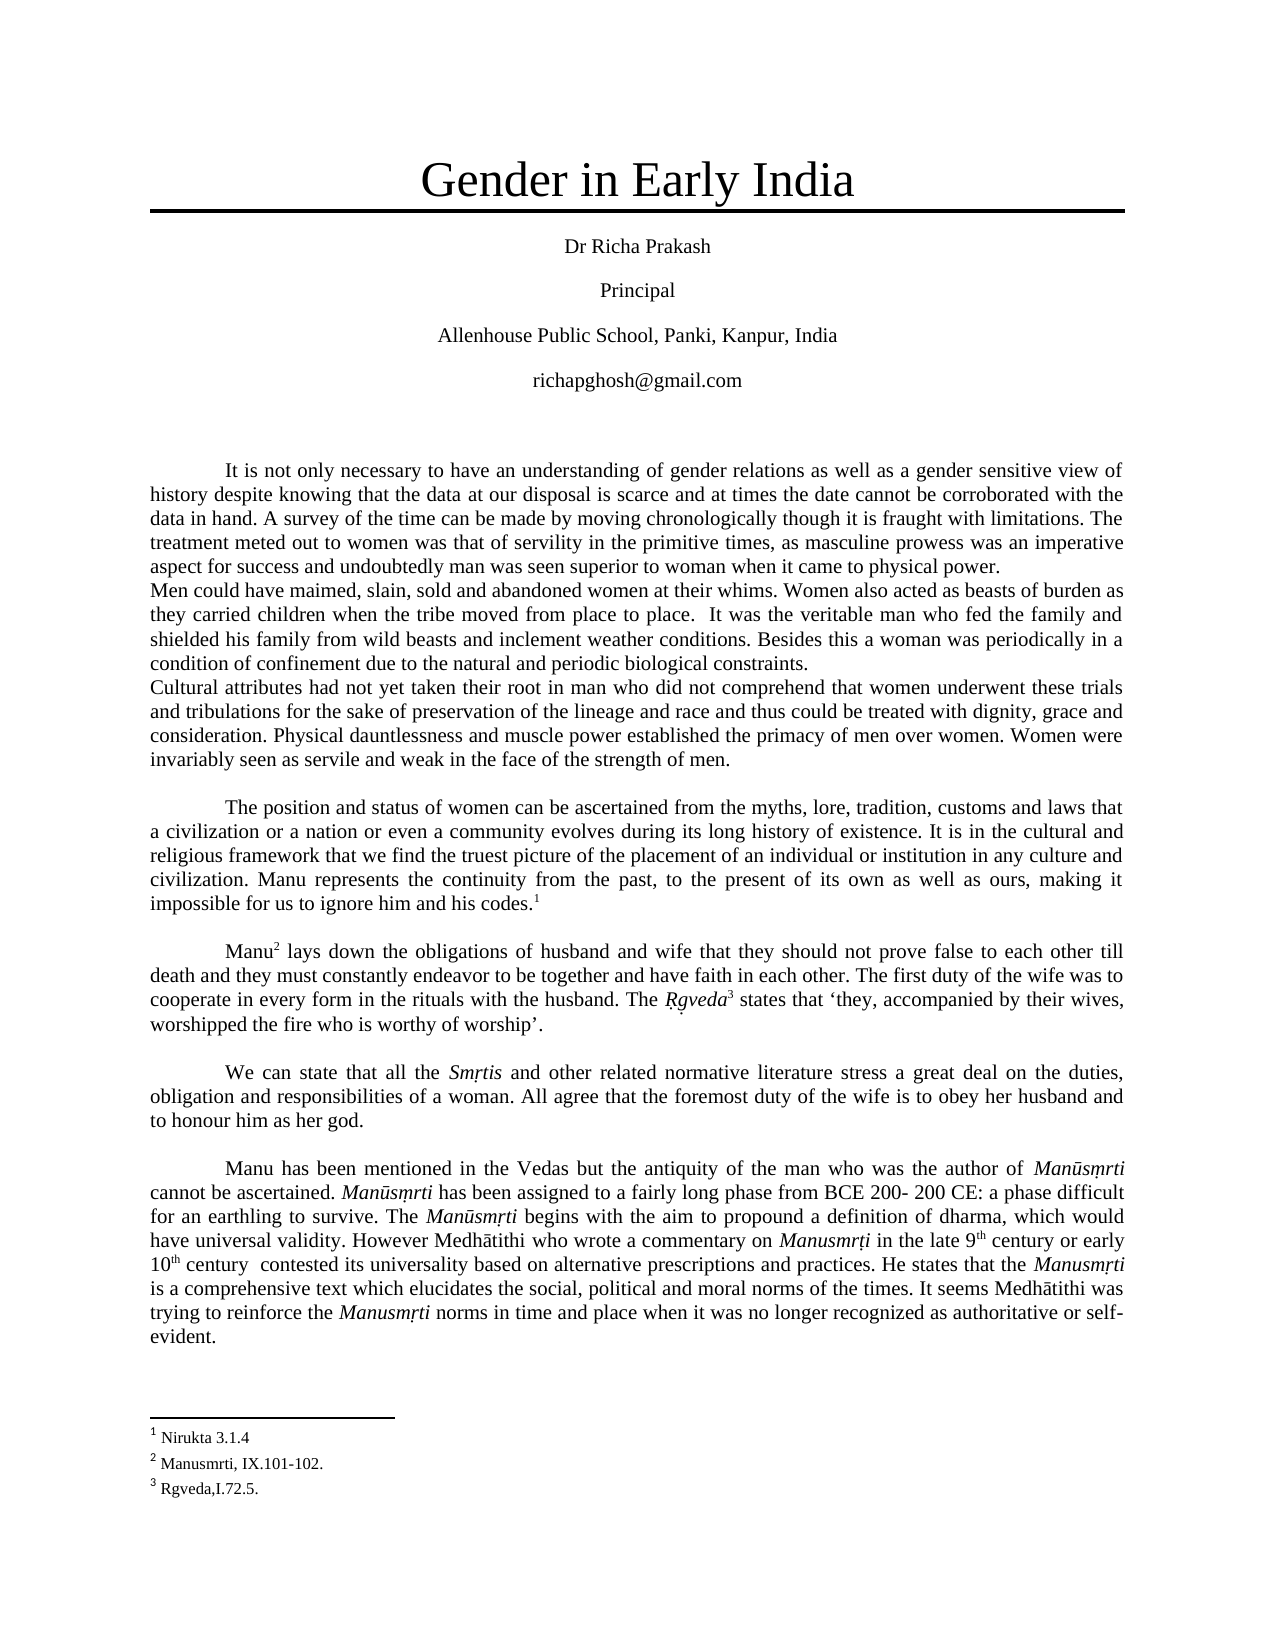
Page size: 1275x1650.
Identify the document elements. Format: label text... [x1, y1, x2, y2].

text We can state that all the Smṛtis and other related normative literature stress a great deal on the duties, obligation and responsibilities of a woman. All agree that the foremost duty of the wife is to obey her husband and to honour him as her god. [150, 1059, 1125, 1132]
text Men could have maimed, slain, sold and abandoned women at their whims. Women also acted as beasts of burden as they carried children when the tribe moved from place to place. It was the veritable man who fed the family and shielded his family from wild beasts and inclement weather conditions. Besides this a woman was periodically in a condition of confinement due to the natural and periodic biological constraints. [150, 578, 1125, 674]
text Principal [150, 278, 1125, 302]
text Cultural attributes had not yet taken their root in man who did not comprehend that women underwent these trials and tribulations for the sake of preservation of the lineage and race and thus could be treated with dignity, grace and consideration. Physical dauntlessness and muscle power established the primacy of men over women. Women were invariably seen as servile and weak in the face of the strength of men. [150, 674, 1125, 771]
text Allenhouse Public School, Panki, Kanpur, India [150, 323, 1125, 347]
text The position and status of women can be ascertained from the myths, lore, tradition, customs and laws that a civilization or a nation or even a community evolves during its long history of existence. It is in the cultural and religious framework that we find the truest picture of the placement of an individual or institution in any culture and civilization. Manu represents the continuity from the past, to the present of its own as well as ours, making it impossible for us to ignore him and his codes. [150, 795, 1125, 915]
text Manu lays down the obligations of husband and wife that they should not prove false to each other till death and they must constantly endeavor to be together and have faith in each other. The first duty of the wife was to cooperate in every form in the rituals with the husband. The Ṛg̣veda states that ‘they, accompanied by their wives, worshipped the fire who is worthy of worship’. [150, 939, 1125, 1036]
text Manu has been mentioned in the Vedas but the antiquity of the man who was the author of Manūsṃrti cannot be ascertained. Manūsṃrti has been assigned to a fairly long phase from BCE 200- 200 CE: a phase difficult for an earthling to survive. The Manūsmṛti begins with the aim to propound a definition of dharma, which would have universal validity. However Medhātithi who wrote a commentary on Manusmrṭi in the late 9th century or early 10th century contested its universality based on alternative prescriptions and practices. He states that the Manusmṛti is a comprehensive text which elucidates the social, political and moral norms of the times. It seems Medhātithi was trying to reinforce the Manusmṛti norms in time and place when it was no longer recognized as authoritative or self-evident. [150, 1156, 1125, 1348]
text Dr Richa Prakash [150, 233, 1125, 258]
text richapghosh@gmail.com [150, 368, 1125, 392]
text Gender in Early India [150, 150, 1125, 209]
text It is not only necessary to have an understanding of gender relations as well as a gender sensitive view of history despite knowing that the data at our disposal is scarce and at times the date cannot be corroborated with the data in hand. A survey of the time can be made by moving chronologically though it is fraught with limitations. The treatment meted out to women was that of servility in the primitive times, as masculine prowess was an imperative aspect for success and undoubtedly man was seen superior to woman when it came to physical power. [150, 458, 1125, 578]
